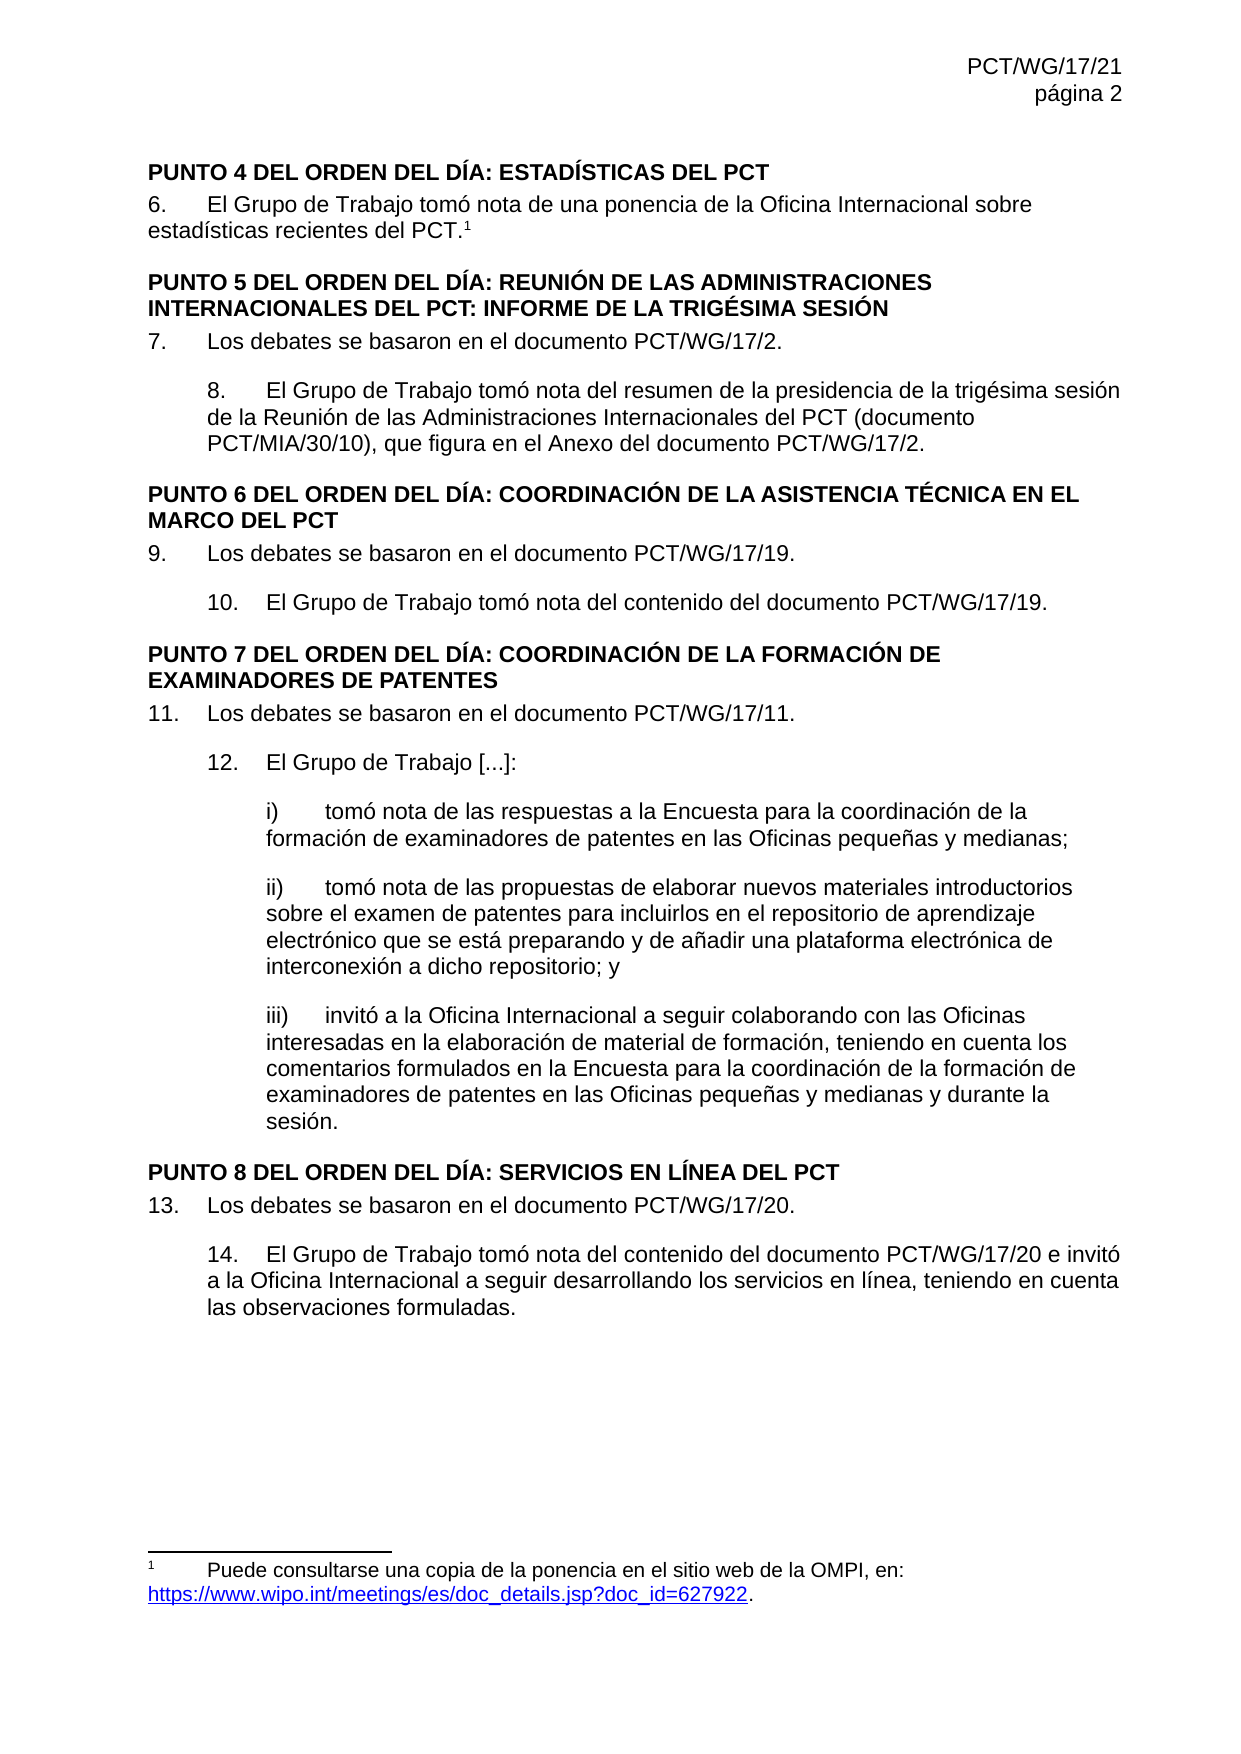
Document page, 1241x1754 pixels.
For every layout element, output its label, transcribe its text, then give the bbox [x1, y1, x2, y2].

text El Grupo de Trabajo tomó nota del contenido del documento PCT/WG/17/19. [207, 589, 1122, 616]
subtitle Punto 7 del orden del día: Coordinación de la formación de examinadores de patentes [148, 641, 1122, 693]
text Los debates se basaron en el documento PCT/WG/17/20. [148, 1192, 1122, 1218]
text El Grupo de Trabajo [...]: [207, 749, 1122, 775]
subtitle Punto 6 del orden del día: Coordinación de la asistencia técnica en el marco del PCT [148, 481, 1122, 534]
list tomó nota de las respuestas a la Encuesta para la coordinación de la formación de examinadores de patentes en las Oficinas pequeñas y medianas; [266, 798, 1122, 851]
text Los debates se basaron en el documento PCT/WG/17/19. [148, 540, 1122, 566]
text El Grupo de Trabajo tomó nota del resumen de la presidencia de la trigésima sesión de la Reunión de las Administraciones Internacionales del PCT (documento PCT/MIA/30/10), que figura en el Anexo del documento PCT/WG/17/2. [207, 377, 1122, 456]
list tomó nota de las propuestas de elaborar nuevos materiales introductorios sobre el examen de patentes para incluirlos en el repositorio de aprendizaje electrónico que se está preparando y de añadir una plataforma electrónica de interconexión a dicho repositorio; y [266, 874, 1122, 979]
text El Grupo de Trabajo tomó nota del contenido del documento PCT/WG/17/20 e invitó a la Oficina Internacional a seguir desarrollando los servicios en línea, teniendo en cuenta las observaciones formuladas. [207, 1241, 1122, 1320]
text Los debates se basaron en el documento PCT/WG/17/2. [148, 328, 1122, 354]
subtitle Punto 4 del orden del día: Estadísticas del PCT [148, 158, 1122, 185]
list invitó a la Oficina Internacional a seguir colaborando con las Oficinas interesadas en la elaboración de material de formación, teniendo en cuenta los comentarios formulados en la Encuesta para la coordinación de la formación de examinadores de patentes en las Oficinas pequeñas y medianas y durante la sesión. [266, 1002, 1122, 1134]
subtitle Punto 8 del orden del día: Servicios en línea del PCT [148, 1159, 1122, 1185]
text El Grupo de Trabajo tomó nota de una ponencia de la Oficina Internacional sobre estadísticas recientes del PCT. [148, 191, 1122, 244]
subtitle Punto 5 del orden del día: Reunión de las Administraciones Internacionales del PCT: informe de la trigésima sesión [148, 269, 1122, 322]
text Los debates se basaron en el documento PCT/WG/17/11. [148, 700, 1122, 726]
